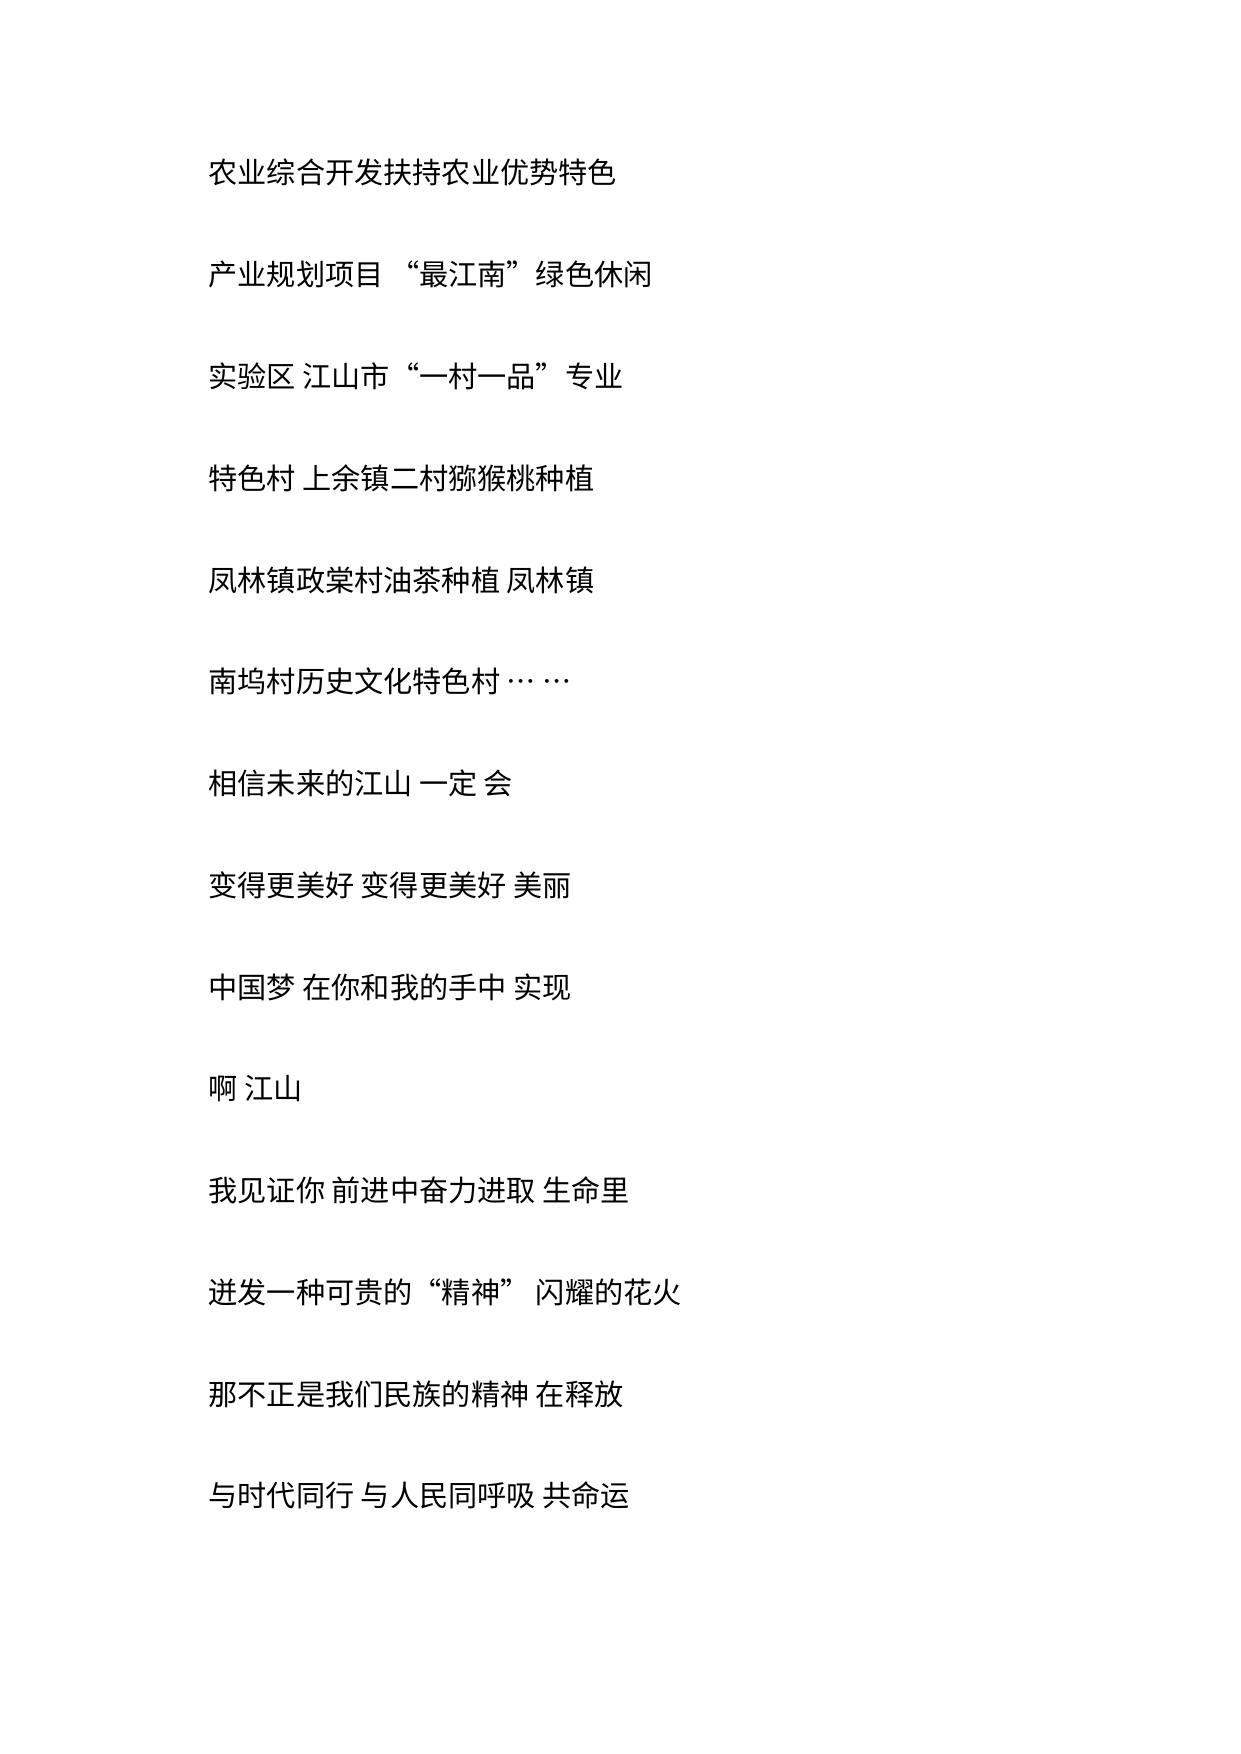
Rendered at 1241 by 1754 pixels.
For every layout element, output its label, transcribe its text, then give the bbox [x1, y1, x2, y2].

text 特色村 上余镇二村猕猴桃种植 [150, 455, 1090, 498]
text 实验区 江山市“一村一品”专业 [150, 353, 1090, 396]
text 与时代同行 与人民同呼吸 共命运 [150, 1473, 1090, 1515]
text 产业规划项目 “最江南”绿色休闲 [150, 252, 1090, 294]
text 凤林镇政棠村油茶种植 凤林镇 [150, 557, 1090, 599]
text 相信未来的江山 一定 会 [150, 761, 1090, 803]
text 那不正是我们民族的精神 在释放 [150, 1371, 1090, 1413]
text 南坞村历史文化特色村 … … [150, 659, 1090, 701]
text 变得更美好 变得更美好 美丽 [150, 862, 1090, 905]
text 中国梦 在你和我的手中 实现 [150, 964, 1090, 1006]
text 农业综合开发扶持农业优势特色 [150, 150, 1090, 192]
text 啊 江山 [150, 1066, 1090, 1108]
text 迸发一种可贵的“精神” 闪耀的花火 [150, 1269, 1090, 1312]
text 我见证你 前进中奋力进取 生命里 [150, 1168, 1090, 1210]
